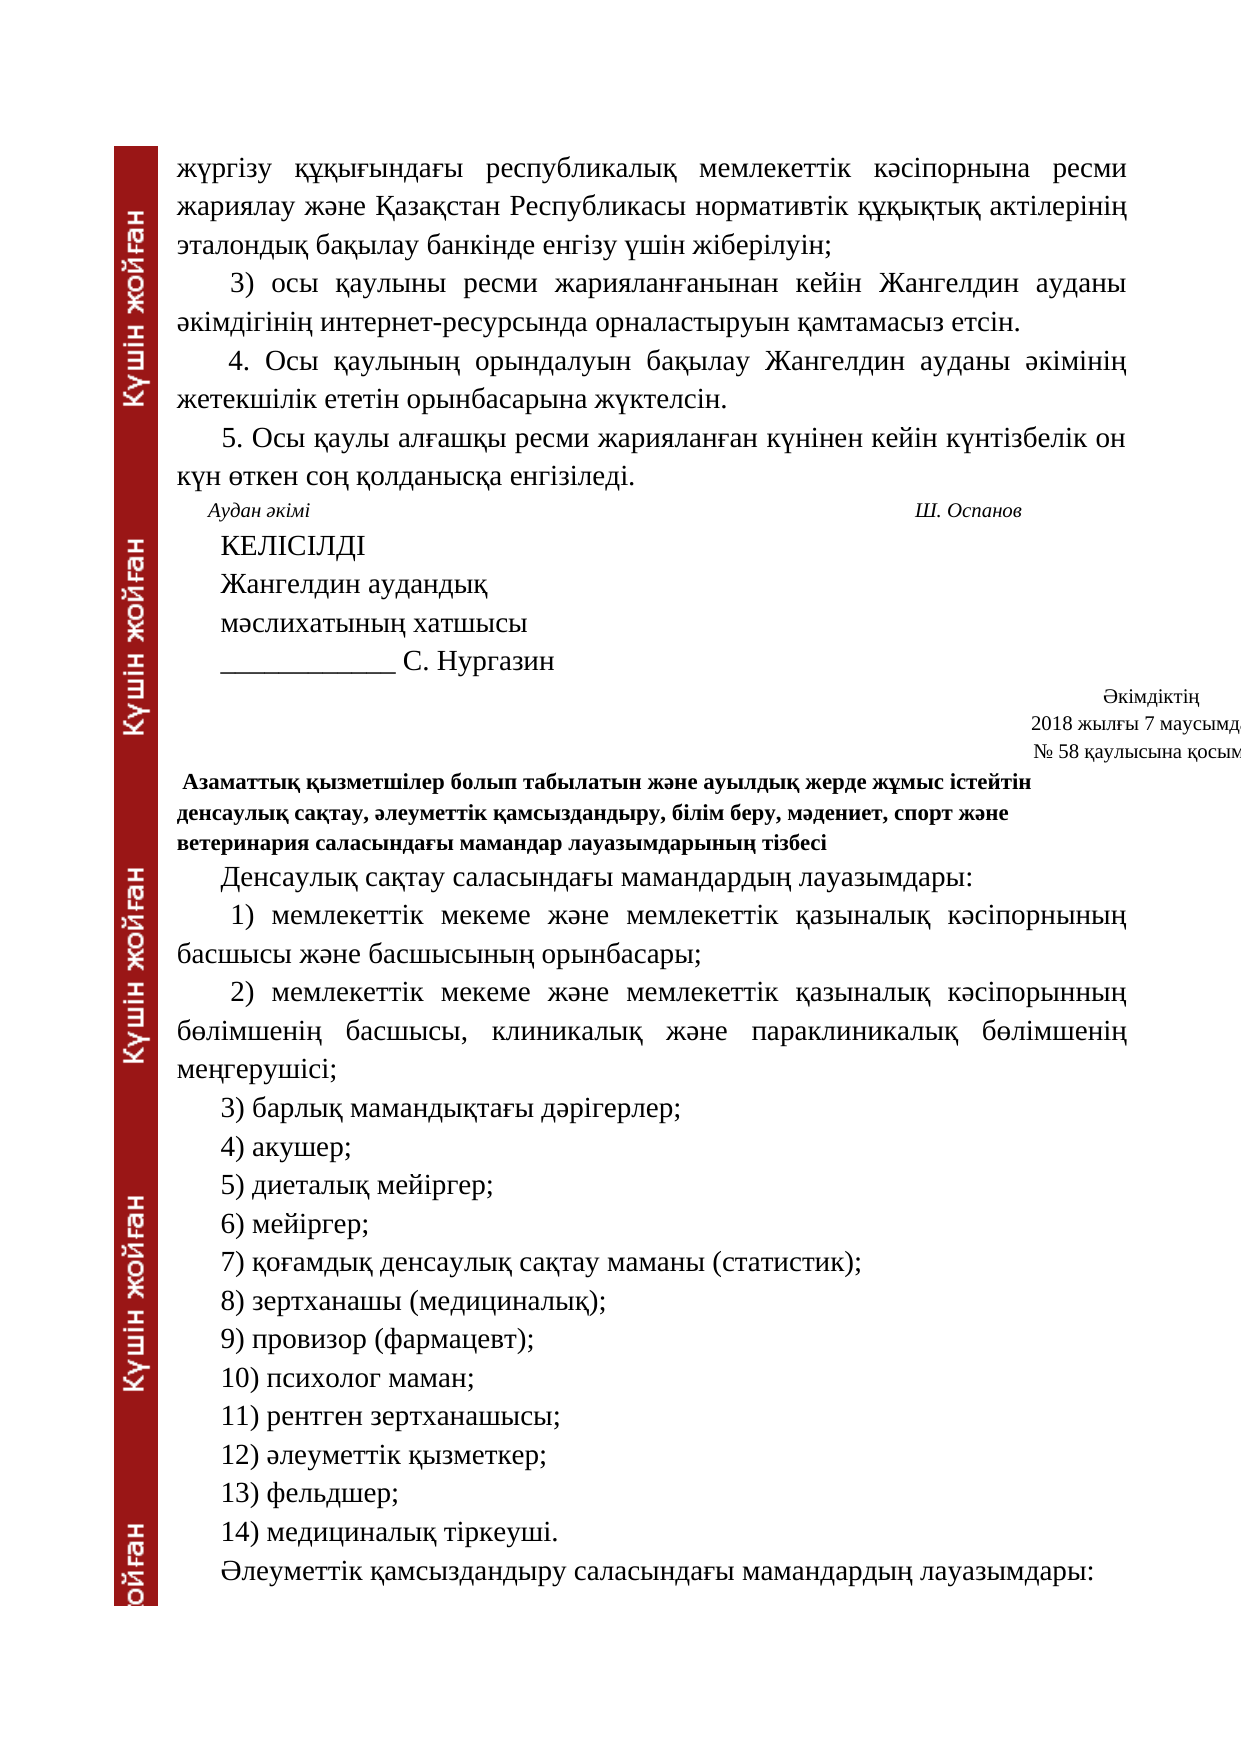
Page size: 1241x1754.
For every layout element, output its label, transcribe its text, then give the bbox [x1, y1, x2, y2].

picture [114, 1586, 158, 1606]
table_header Ш. Оспанов [913, 497, 1240, 528]
picture [114, 600, 158, 605]
picture [114, 969, 158, 974]
picture [114, 338, 158, 343]
text Әлеуметтік қамсыздандыру саласындағы мамандардың лауазымдары: [112, 1553, 1128, 1586]
text 12) әлеуметтік қызметкер; [112, 1437, 1128, 1471]
picture [114, 1432, 158, 1437]
picture [114, 1162, 158, 1167]
text 7) қоғамдық денсаулық сақтау маманы (статистик); [112, 1244, 1128, 1278]
picture [114, 1278, 158, 1283]
picture [114, 1509, 158, 1514]
text 11) рентген зертханашысы; [112, 1398, 1128, 1432]
picture [114, 677, 158, 682]
text 8) зертханашы (медициналық); [112, 1283, 1128, 1316]
picture [114, 892, 158, 897]
text Азаматтық қызметшілер болып табылатын және ауылдық жерде жұмыс iстейтiн денсаулық сақтау, әлеуметтiк қамсыздандыру, бiлiм беру, мәдениет, спорт және ветеринария саласындағы мамандар лауазымдарының тiзбесi [112, 768, 1128, 855]
text 6) мейіргер; [112, 1206, 1128, 1239]
picture [114, 1548, 158, 1553]
text 3) барлық мамандықтағы дәрігерлер; [112, 1090, 1128, 1124]
table_header [101, 682, 912, 768]
picture [114, 1393, 158, 1398]
picture [114, 261, 158, 266]
picture [114, 1201, 158, 1206]
text Жангелдин аудандық [112, 566, 1128, 600]
picture [114, 638, 158, 643]
text 10) психолог маман; [112, 1360, 1128, 1393]
table_header Аудан әкімі [101, 497, 913, 528]
text 14) медициналық тіркеуші. [112, 1514, 1128, 1548]
picture [114, 1239, 158, 1244]
text 3) осы қаулыны ресми жарияланғанынан кейін Жангелдин ауданы әкімдігінің интернет-ресурсында орналастыруын қамтамасыз етсін. [112, 266, 1128, 338]
picture [114, 1355, 158, 1360]
text 5. Осы қаулы алғашқы ресми жарияланған күнінен кейін күнтізбелік он күн өткен соң қолданысқа енгізіледі. [112, 420, 1128, 492]
text 1) мемлекеттік мекеме және мемлекеттік қазыналық кәсіпорнының басшысы және басшысының орынбасары; [112, 897, 1128, 969]
picture [114, 146, 158, 150]
text КЕЛІСІЛДІ [112, 528, 1128, 561]
text 5) диеталық мейіргер; [112, 1167, 1128, 1201]
picture [114, 1316, 158, 1321]
table_header Әкімдіктің 2018 жылғы 7 маусымдағы № 58 қаулысына қосымша [912, 682, 1240, 768]
picture [114, 1124, 158, 1129]
picture [114, 492, 158, 497]
picture [114, 1085, 158, 1090]
picture [114, 561, 158, 566]
text ____________ С. Нургазин [112, 643, 1128, 677]
picture [114, 855, 158, 859]
text 4. Осы қаулының орындалуын бақылау Жангелдин ауданы әкімінің жетекшілік ететін орынбасарына жүктелсін. [112, 343, 1128, 415]
text мәслихатының хатшысы [112, 605, 1128, 638]
text Денсаулық сақтау саласындағы мамандардың лауазымдары: [112, 859, 1128, 892]
text 13) фельдшер; [112, 1476, 1128, 1509]
picture [114, 415, 158, 420]
picture [114, 1471, 158, 1476]
text 4) акушер; [112, 1129, 1128, 1162]
text 9) провизор (фармацевт); [112, 1321, 1128, 1355]
text 2) мемлекеттік мекеме және мемлекеттік қазыналық кәсіпорынның бөлімшенің басшысы, клиникалық және параклиникалық бөлімшенің меңгерушісі; [112, 974, 1128, 1085]
